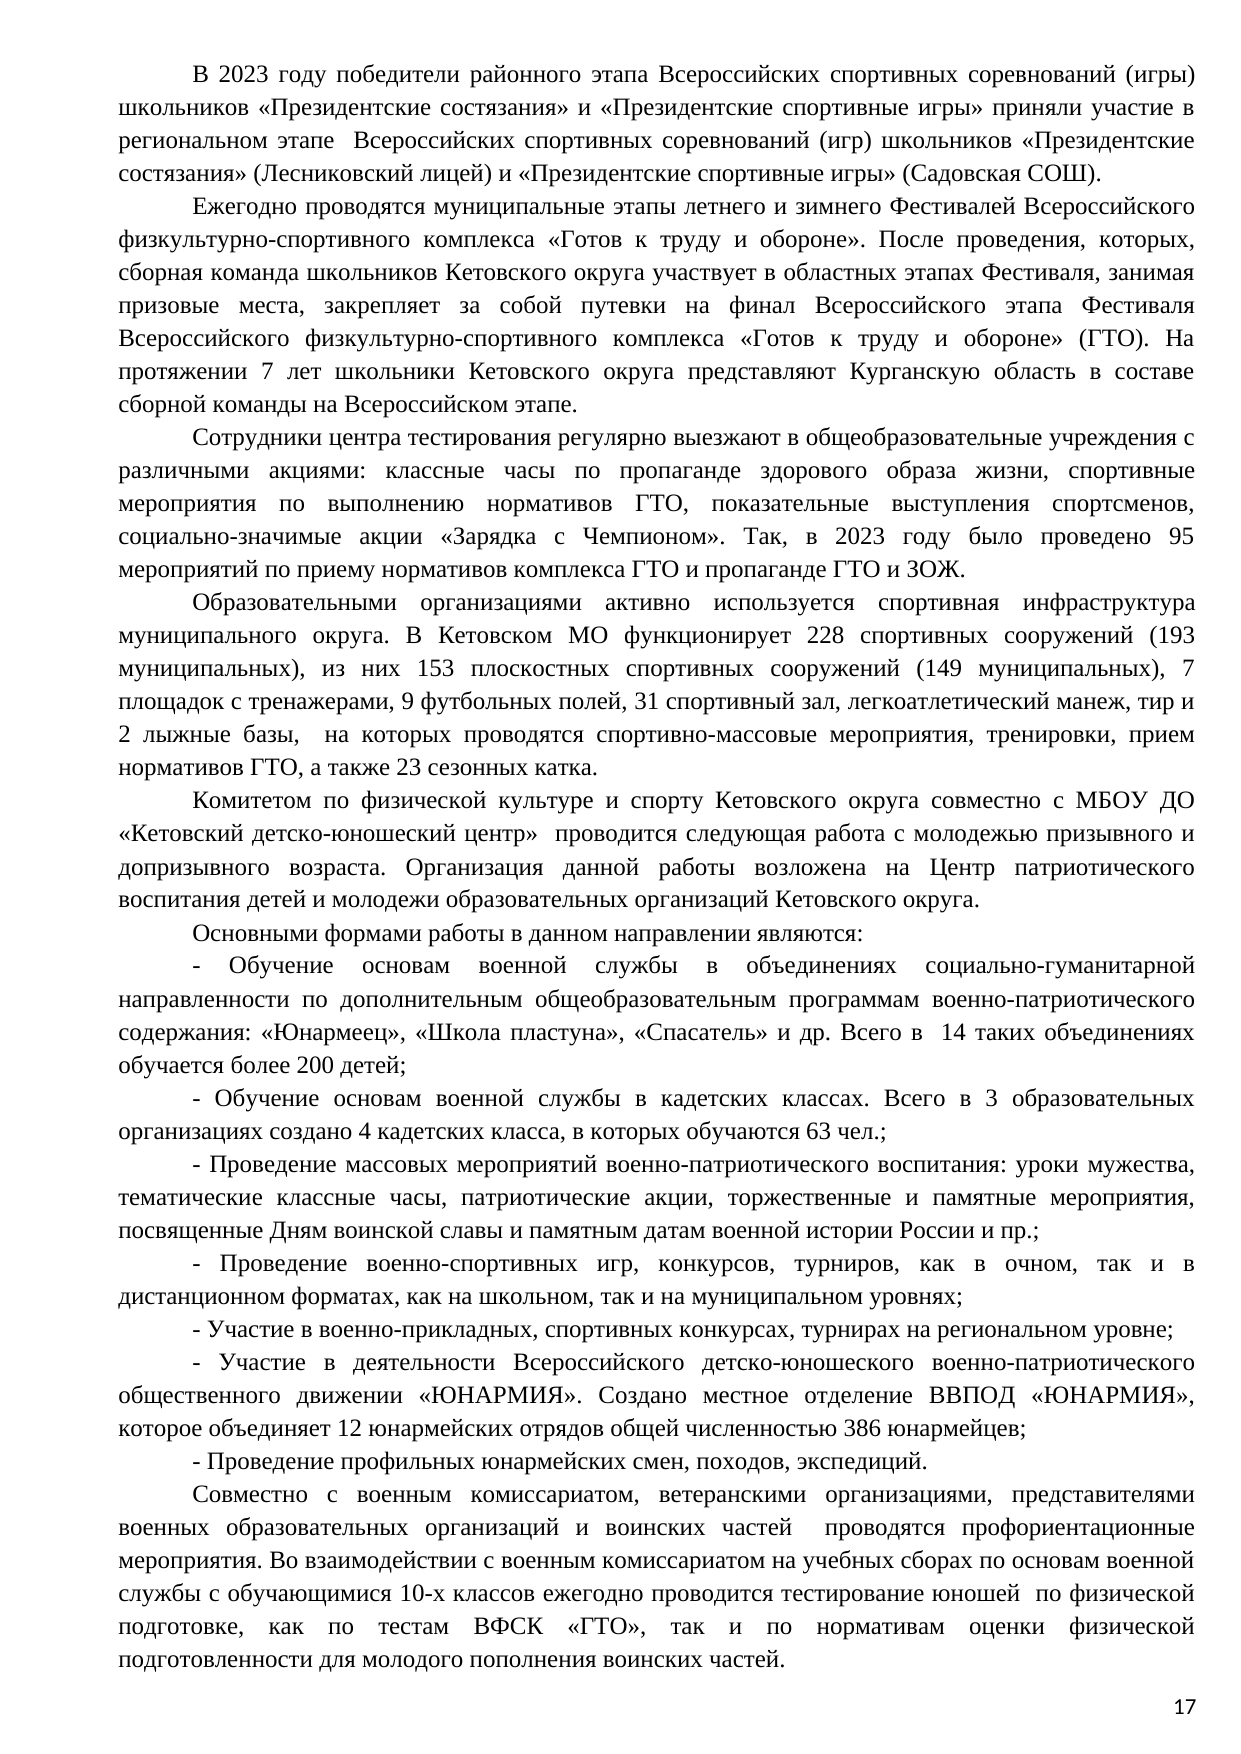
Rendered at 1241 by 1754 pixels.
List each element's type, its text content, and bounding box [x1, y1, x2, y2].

text Сотрудники центра тестирования регулярно выезжают в общеобразовательные учреждения с различными акциями: классные часы по пропаганде здорового образа жизни, спортивные мероприятия по выполнению нормативов ГТО, показательные выступления спортсменов, социально-значимые акции «Зарядка с Чемпионом». Так, в 2023 году было проведено 95 мероприятий по приему нормативов комплекса ГТО и пропаганде ГТО и ЗОЖ. [118, 422, 1196, 583]
text Ежегодно проводятся муниципальные этапы летнего и зимнего Фестивалей Всероссийского физкультурно-спортивного комплекса «Готов к труду и обороне». После проведения, которых, сборная команда школьников Кетовского округа участвует в областных этапах Фестиваля, занимая призовые места, закрепляет за собой путевки на финал Всероссийского этапа Фестиваля Всероссийского физкультурно-спортивного комплекса «Готов к труду и обороне» (ГТО). На протяжении 7 лет школьники Кетовского округа представляют Курганскую область в составе сборной команды на Всероссийском этапе. [118, 191, 1196, 418]
text - Обучение основам военной службы в объединениях социально-гуманитарной направленности по дополнительным общеобразовательным программам военно-патриотического содержания: «Юнармеец», «Школа пластуна», «Спасатель» и др. Всего в 14 таких объединениях обучается более 200 детей; [118, 951, 1196, 1078]
text - Участие в деятельности Всероссийского детско-юношеского военно-патриотического общественного движении «ЮНАРМИЯ». Создано местное отделение ВВПОД «ЮНАРМИЯ», которое объединяет 12 юнармейских отрядов общей численностью 386 юнармейцев; [118, 1347, 1196, 1442]
text - Участие в военно-прикладных, спортивных конкурсах, турнирах на региональном уровне; [118, 1314, 1196, 1343]
text - Проведение профильных юнармейских смен, походов, экспедиций. [118, 1446, 1196, 1475]
text Основными формами работы в данном направлении являются: [118, 918, 1196, 946]
text Совместно с военным комиссариатом, ветеранскими организациями, представителями военных образовательных организаций и воинских частей проводятся профориентационные мероприятия. Во взаимодействии с военным комиссариатом на учебных сборах по основам военной службы с обучающимися 10-х классов ежегодно проводится тестирование юношей по физической подготовке, как по тестам ВФСК «ГТО», так и по нормативам оценки физической подготовленности для молодого пополнения воинских частей. [118, 1479, 1196, 1673]
text - Проведение массовых мероприятий военно-патриотического воспитания: уроки мужества, тематические классные часы, патриотические акции, торжественные и памятные мероприятия, посвященные Дням воинской славы и памятным датам военной истории России и пр.; [118, 1149, 1196, 1243]
text Образовательными организациями активно используется спортивная инфраструктура муниципального округа. В Кетовском МО функционирует 228 спортивных сооружений (193 муниципальных), из них 153 плоскостных спортивных сооружений (149 муниципальных), 7 площадок с тренажерами, 9 футбольных полей, 31 спортивный зал, легкоатлетический манеж, тир и 2 лыжные базы, на которых проводятся спортивно-массовые мероприятия, тренировки, прием нормативов ГТО, а также 23 сезонных катка. [118, 587, 1196, 781]
text - Обучение основам военной службы в кадетских классах. Всего в 3 образовательных организациях создано 4 кадетских класса, в которых обучаются 63 чел.; [118, 1083, 1196, 1144]
text В 2023 году победители районного этапа Всероссийских спортивных соревнований (игры) школьников «Президентские состязания» и «Президентские спортивные игры» приняли участие в региональном этапе Всероссийских спортивных соревнований (игр) школьников «Президентские состязания» (Лесниковский лицей) и «Президентские спортивные игры» (Садовская СОШ). [118, 59, 1196, 187]
text Комитетом по физической культуре и спорту Кетовского округа совместно с МБОУ ДО «Кетовский детско-юношеский центр» проводится следующая работа с молодежью призывного и допризывного возраста. Организация данной работы возложена на Центр патриотического воспитания детей и молодежи образовательных организаций Кетовского округа. [118, 786, 1196, 913]
text - Проведение военно-спортивных игр, конкурсов, турниров, как в очном, так и в дистанционном форматах, как на школьном, так и на муниципальном уровнях; [118, 1248, 1196, 1309]
